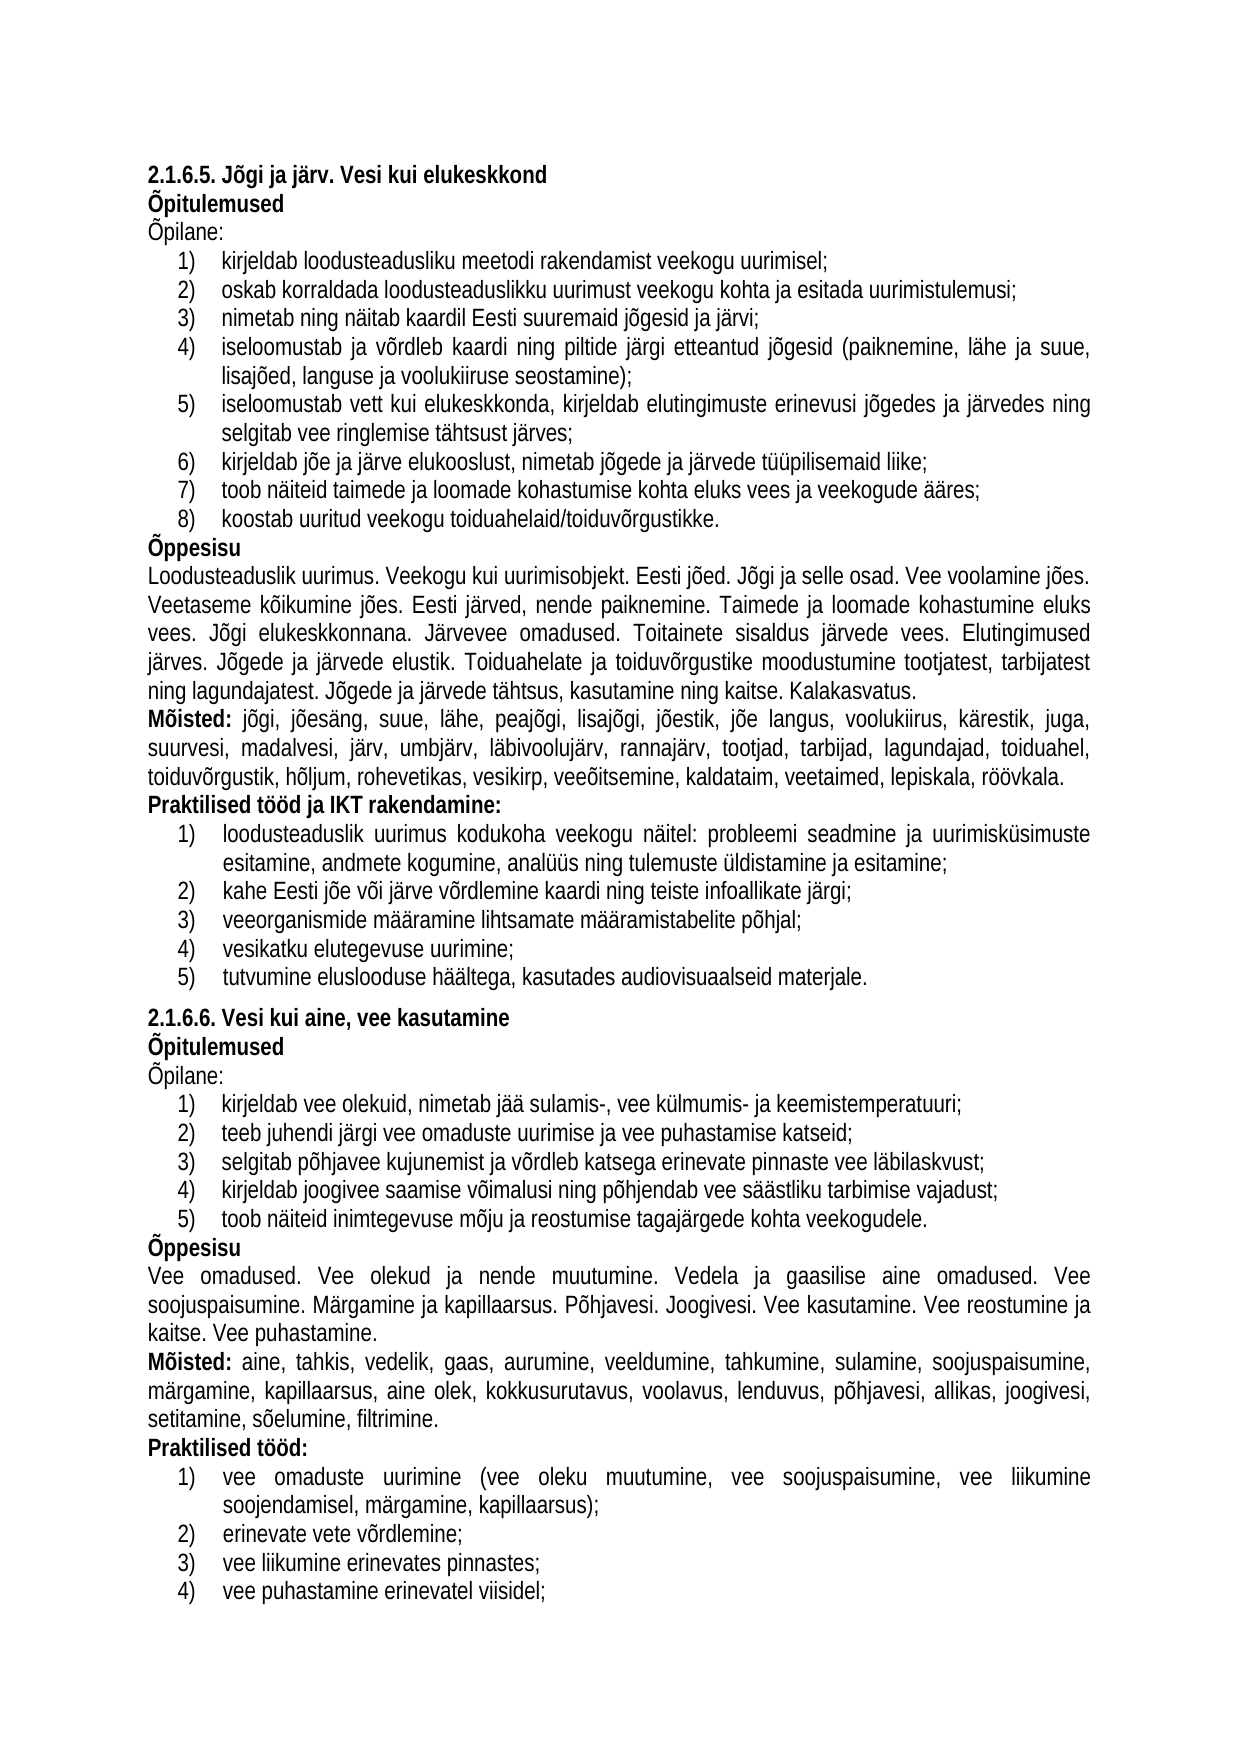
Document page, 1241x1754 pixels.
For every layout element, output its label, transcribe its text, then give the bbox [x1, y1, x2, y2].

text Mõisted: aine, tahkis, vedelik, gaas, aurumine, veeldumine, tahkumine, sulamine, soojuspaisumine, märgamine, kapillaarsus, aine olek, kokkusurutavus, voolavus, lenduvus, põhjavesi, allikas, joogivesi, setitamine, sõelumine, filtrimine. [148, 1347, 1093, 1433]
text Õppesisu [148, 1232, 1093, 1261]
list vee liikumine erinevates pinnastes; [177, 1548, 1093, 1576]
list kirjeldab jõe ja järve elukooslust, nimetab jõgede ja järvede tüüpilisemaid liike; [177, 447, 1093, 475]
list toob näiteid inimtegevuse mõju ja reostumise tagajärgede kohta veekogudele. [177, 1204, 1093, 1232]
text Loodusteaduslik uurimus. Veekogu kui uurimisobjekt. Eesti jõed. Jõgi ja selle osad. Vee voolamine jões. Veetaseme kõikumine jões. Eesti järved, nende paiknemine. Taimede ja loomade kohastumine eluks vees. Jõgi elukeskkonnana. Järvevee omadused. Toitainete sisaldus järvede vees. Elutingimused järves. Jõgede ja järvede elustik. Toiduahelate ja toiduvõrgustike moodustumine tootjatest, tarbijatest ning lagundajatest. Jõgede ja järvede tähtsus, kasutamine ning kaitse. Kalakasvatus. [148, 561, 1093, 704]
list kirjeldab loodusteadusliku meetodi rakendamist veekogu uurimisel; [177, 246, 1093, 275]
list vee omaduste uurimine (vee oleku muutumine, vee soojuspaisumine, vee liikumine soojendamisel, märgamine, kapillaarsus); [177, 1462, 1093, 1519]
text Õppesisu [148, 532, 1093, 561]
text 2.1.6.5. Jõgi ja järv. Vesi kui elukeskkond [148, 160, 1093, 189]
list iseloomustab ja võrdleb kaardi ning piltide järgi etteantud jõgesid (paiknemine, lähe ja suue, lisajõed, languse ja voolukiiruse seostamine); [177, 332, 1093, 389]
list koostab uuritud veekogu toiduahelaid/toiduvõrgustikke. [177, 504, 1093, 532]
text Praktilised tööd ja IKT rakendamine: [148, 790, 1093, 819]
list vesikatku elutegevuse uurimine; [177, 933, 1093, 962]
list kirjeldab joogivee saamise võimalusi ning põhjendab vee säästliku tarbimise vajadust; [177, 1175, 1093, 1204]
text Mõisted: jõgi, jõesäng, suue, lähe, peajõgi, lisajõgi, jõestik, jõe langus, voolukiirus, kärestik, juga, suurvesi, madalvesi, järv, umbjärv, läbivoolujärv, rannajärv, tootjad, tarbijad, lagundajad, toiduahel, toiduvõrgustik, hõljum, rohevetikas, vesikirp, veeõitsemine, kaldataim, veetaimed, lepiskala, röövkala. [148, 704, 1093, 790]
list vee puhastamine erinevatel viisidel; [177, 1576, 1093, 1605]
list teeb juhendi järgi vee omaduste uurimise ja vee puhastamise katseid; [177, 1118, 1093, 1147]
text Õpilane: [148, 1061, 1093, 1089]
text Õpitulemused [148, 1032, 1093, 1061]
list oskab korraldada loodusteaduslikku uurimust veekogu kohta ja esitada uurimistulemusi; [177, 275, 1093, 303]
list veeorganismide määramine lihtsamate määramistabelite põhjal; [177, 905, 1093, 933]
list iseloomustab vett kui elukeskkonda, kirjeldab elutingimuste erinevusi jõgedes ja järvedes ning selgitab vee ringlemise tähtsust järves; [177, 389, 1093, 447]
list nimetab ning näitab kaardil Eesti suuremaid jõgesid ja järvi; [177, 303, 1093, 332]
text Õpilane: [148, 217, 1093, 246]
list tutvumine eluslooduse häältega, kasutades audiovisuaalseid materjale. [177, 962, 1093, 991]
text 2.1.6.6. Vesi kui aine, vee kasutamine [148, 1003, 1093, 1032]
text Vee omadused. Vee olekud ja nende muutumine. Vedela ja gaasilise aine omadused. Vee soojuspaisumine. Märgamine ja kapillaarsus. Põhjavesi. Joogivesi. Vee kasutamine. Vee reostumine ja kaitse. Vee puhastamine. [148, 1261, 1093, 1347]
list toob näiteid taimede ja loomade kohastumise kohta eluks vees ja veekogude ääres; [177, 475, 1093, 504]
list erinevate vete võrdlemine; [177, 1519, 1093, 1548]
list kahe Eesti jõe või järve võrdlemine kaardi ning teiste infoallikate järgi; [177, 876, 1093, 905]
list kirjeldab vee olekuid, nimetab jää sulamis-, vee külmumis- ja keemistemperatuuri; [177, 1089, 1093, 1118]
list selgitab põhjavee kujunemist ja võrdleb katsega erinevate pinnaste vee läbilaskvust; [177, 1147, 1093, 1175]
text Õpitulemused [148, 189, 1093, 217]
list loodusteaduslik uurimus kodukoha veekogu näitel: probleemi seadmine ja uurimisküsimuste esitamine, andmete kogumine, analüüs ning tulemuste üldistamine ja esitamine; [177, 819, 1093, 876]
text Praktilised tööd: [148, 1433, 1093, 1462]
